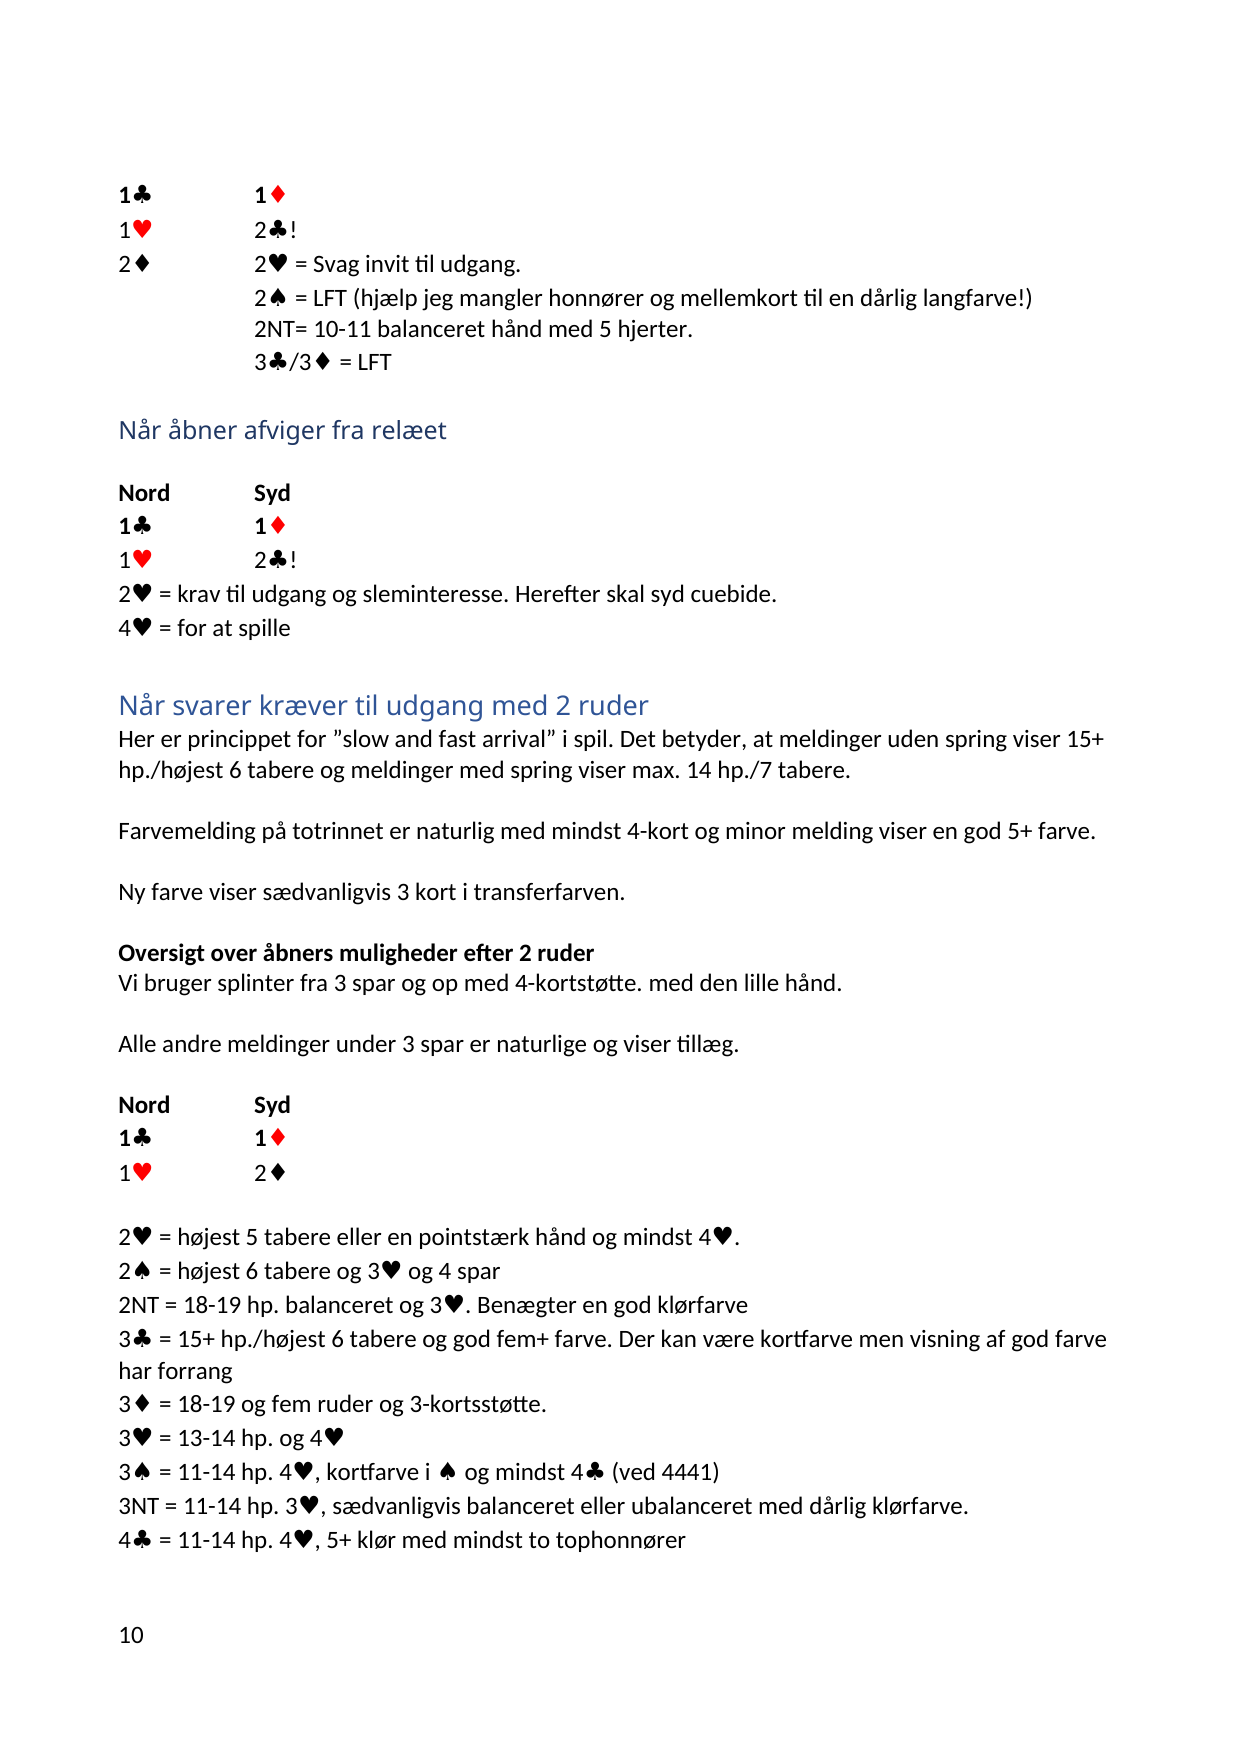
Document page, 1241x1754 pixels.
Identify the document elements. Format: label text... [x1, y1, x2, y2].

text 2NT= 10-11 balanceret hånd med 5 hjerter. [118, 313, 1122, 344]
text Her er princippet for ”slow and fast arrival” i spil. Det betyder, at meldinger uden spring viser 15+ hp./højest 6 tabere og meldinger med spring viser max. 14 hp./7 tabere. [118, 723, 1122, 784]
text 1♥ 2︎ [118, 1154, 1122, 1188]
subtitle Når åbner afviger fra relæet [118, 413, 1122, 447]
text Alle andre meldinger under 3 spar er naturlige og viser tillæg. [118, 1028, 1122, 1059]
text 1♥ 2︎! [118, 211, 1122, 245]
text 1♣ 1♦ [118, 508, 1122, 542]
text Nord Syd [118, 1089, 1122, 1120]
text 3︎ = 11-14 hp. 4︎, kortfarve i ︎ og mindst 4︎ (ved 4441) [118, 1454, 1122, 1488]
text 2︎ = krav til udgang og sleminteresse. Herefter skal syd cuebide. [118, 576, 1122, 610]
subtitle Når svarer kræver til udgang med 2 ruder [118, 686, 1122, 723]
text Nord Syd [118, 477, 1122, 508]
text 1♥ 2︎! [118, 542, 1122, 576]
text 1♣ 1♦ [118, 1120, 1122, 1154]
text 4︎ = 11-14 hp. 4︎, 5+ klør med mindst to tophonnører [118, 1522, 1122, 1556]
text 1♣ 1♦ [118, 177, 1122, 211]
text 2︎ = højest 5 tabere eller en pointstærk hånd og mindst 4︎. [118, 1219, 1122, 1253]
text Farvemelding på totrinnet er naturlig med mindst 4-kort og minor melding viser en god 5+ farve. [118, 815, 1122, 845]
text 3︎ = 13-14 hp. og 4︎ [118, 1419, 1122, 1454]
text 3︎ = 15+ hp./højest 6 tabere og god fem+ farve. Der kan være kortfarve men visning af god farve har forrang [118, 1321, 1122, 1386]
text 3NT = 11-14 hp. 3︎, sædvanligvis balanceret eller ubalanceret med dårlig klørfarve. [118, 1488, 1122, 1522]
text 3︎ = 18-19 og fem ruder og 3-kortsstøtte. [118, 1386, 1122, 1419]
text Ny farve viser sædvanligvis 3 kort i transferfarven. [118, 876, 1122, 906]
text 2︎ = LFT (hjælp jeg mangler honnører og mellemkort til en dårlig langfarve!) [118, 279, 1122, 313]
text 4︎ = for at spille [118, 610, 1122, 644]
text 2NT = 18-19 hp. balanceret og 3︎. Benægter en god klørfarve [118, 1287, 1122, 1321]
text 3︎/3︎ = LFT [118, 344, 1122, 378]
text 2︎ = højest 6 tabere og 3︎ og 4 spar [118, 1253, 1122, 1287]
text Vi bruger splinter fra 3 spar og op med 4-kortstøtte. med den lille hånd. [118, 967, 1122, 998]
text 2︎ 2︎ = Svag invit til udgang. [118, 245, 1122, 279]
text Oversigt over åbners muligheder efter 2 ruder [118, 937, 1122, 967]
